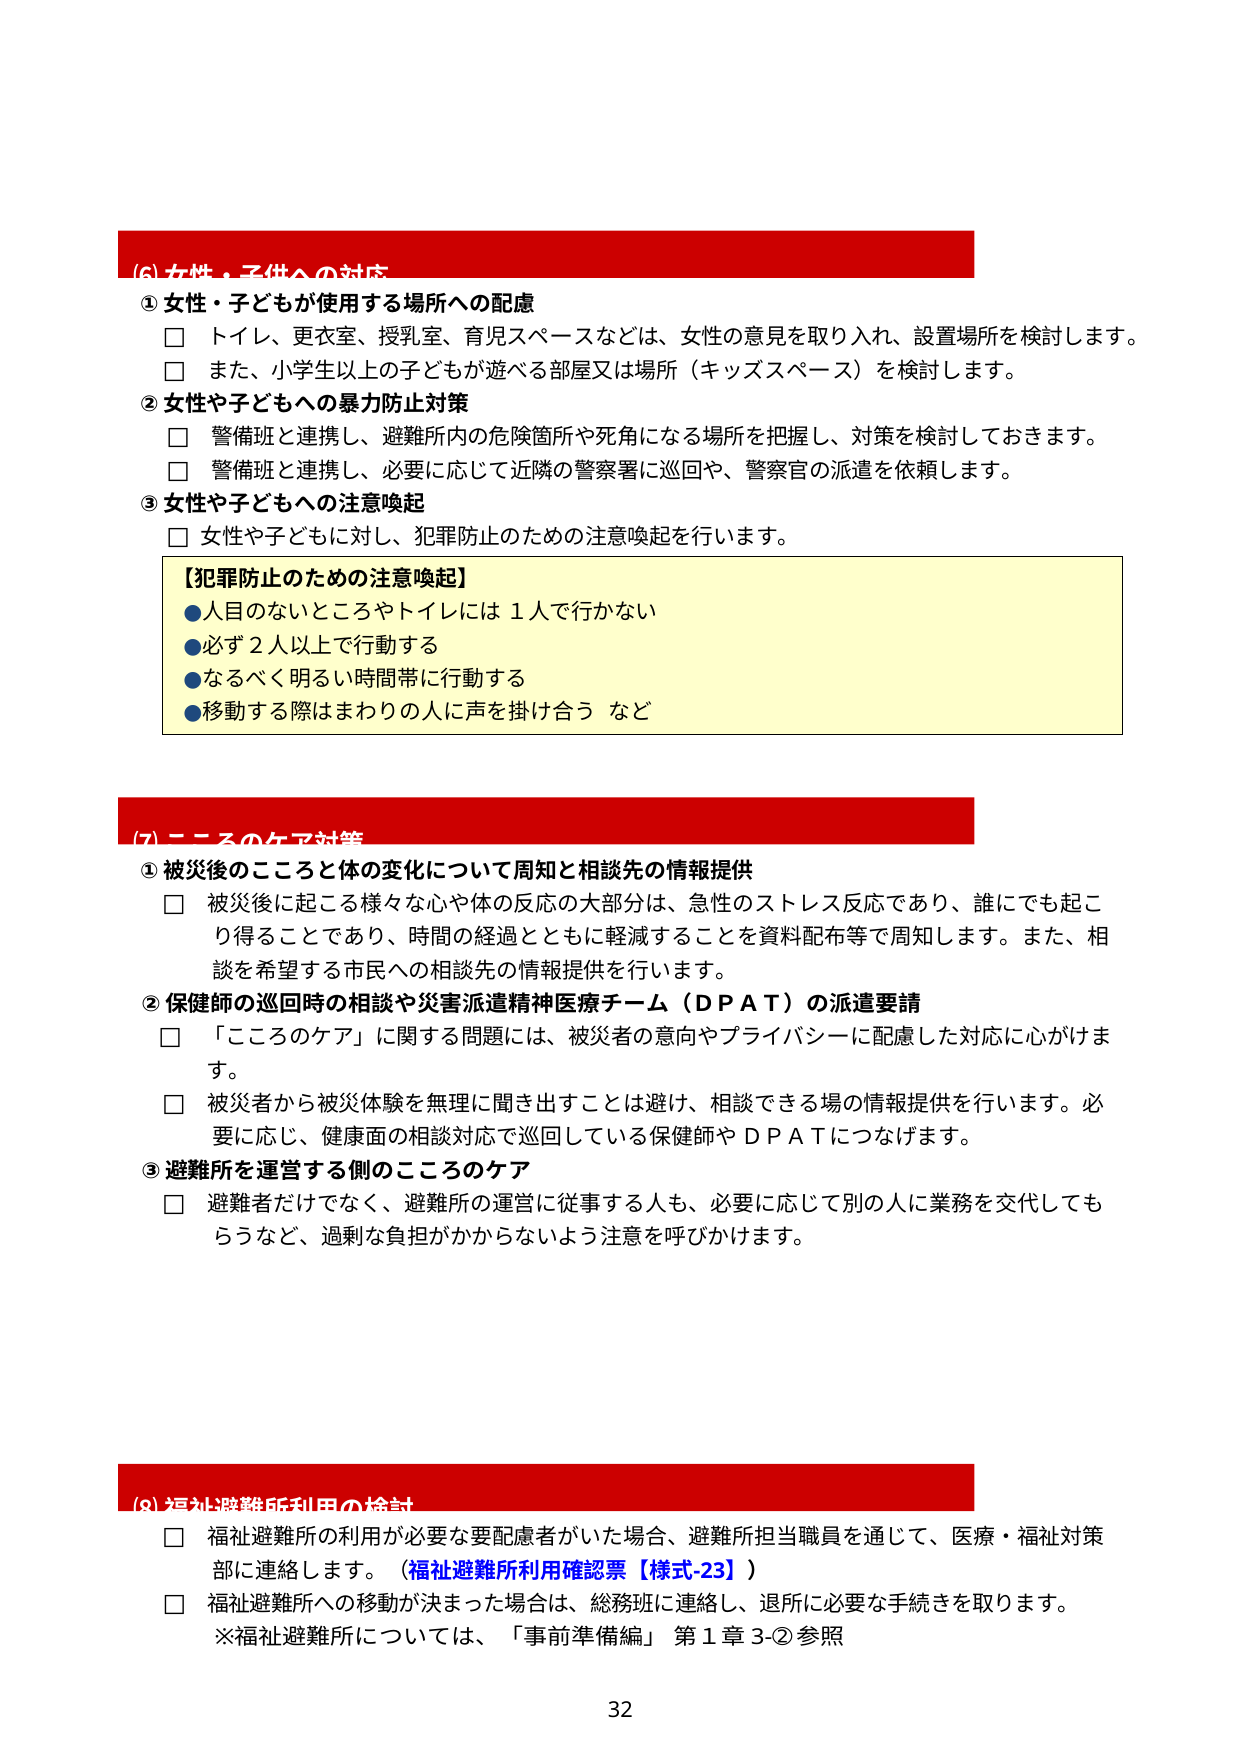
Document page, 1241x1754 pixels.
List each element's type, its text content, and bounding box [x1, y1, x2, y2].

text □ トイレ、更衣室、授乳室、育児スペースなどは、女性の意見を取り入れ、設置場所を検討します。 [162, 318, 1137, 351]
text ③女性や子どもへの注意喚起 [118, 485, 1122, 518]
text ②保健師の巡回時の相談や災害派遣精神医療チーム（ＤＰＡＴ）の派遣要請 [118, 985, 1122, 1018]
text □ 福祉避難所の利用が必要な要配慮者がいた場合、避難所担当職員を通じて、医療・福祉対策部に連絡します。（福祉避難所利用確認票【様式-23】） [162, 1518, 1122, 1585]
text □ 被災者から被災体験を無理に聞き出すことは避け、相談できる場の情報提供を行います。必要に応じ、健康面の相談対応で巡回している保健師や ＤＰＡＴにつなげます。 [162, 1085, 1122, 1151]
text □ 避難者だけでなく、避難所の運営に従事する人も、必要に応じて別の人に業務を交代してもらうなど、過剰な負担がかからないよう注意を呼びかけます。 [162, 1185, 1122, 1251]
text □ 警備班と連携し、必要に応じて近隣の警察署に巡回や、警察官の派遣を依頼します。 [118, 451, 1122, 485]
text ①女性・子どもが使用する場所への配慮 [118, 285, 1122, 318]
text □ 「こころのケア」に関する問題には、被災者の意向やプライバシーに配慮した対応に心がけます。 [158, 1018, 1122, 1085]
text □ 被災後に起こる様々な心や体の反応の大部分は、急性のストレス反応であり、誰にでも起こり得ることであり、時間の経過とともに軽減することを資料配布等で周知します。また、相談を希望する市民への相談先の情報提供を行います。 [162, 885, 1122, 985]
text □ 福祉避難所への移動が決まった場合は、総務班に連絡し、退所に必要な手続きを取ります。 [118, 1585, 1122, 1618]
text ②女性や子どもへの暴力防止対策 [118, 385, 1122, 418]
text □ また、小学生以上の子どもが遊べる部屋又は場所（キッズスペース）を検討します。 [162, 351, 1137, 385]
text □ 女性や子どもに対し、犯罪防止のための注意喚起を行います。 [118, 518, 1122, 551]
text ③避難所を運営する側のこころのケア [118, 1151, 1122, 1185]
text ※福祉避難所については、「事前準備編」 第１章 3-➁参照 [118, 1618, 1122, 1651]
text ①被災後のこころと体の変化について周知と相談先の情報提供 [118, 851, 1122, 885]
text □ 警備班と連携し、避難所内の危険箇所や死角になる場所を把握し、対策を検討しておきます。 [118, 418, 1122, 451]
